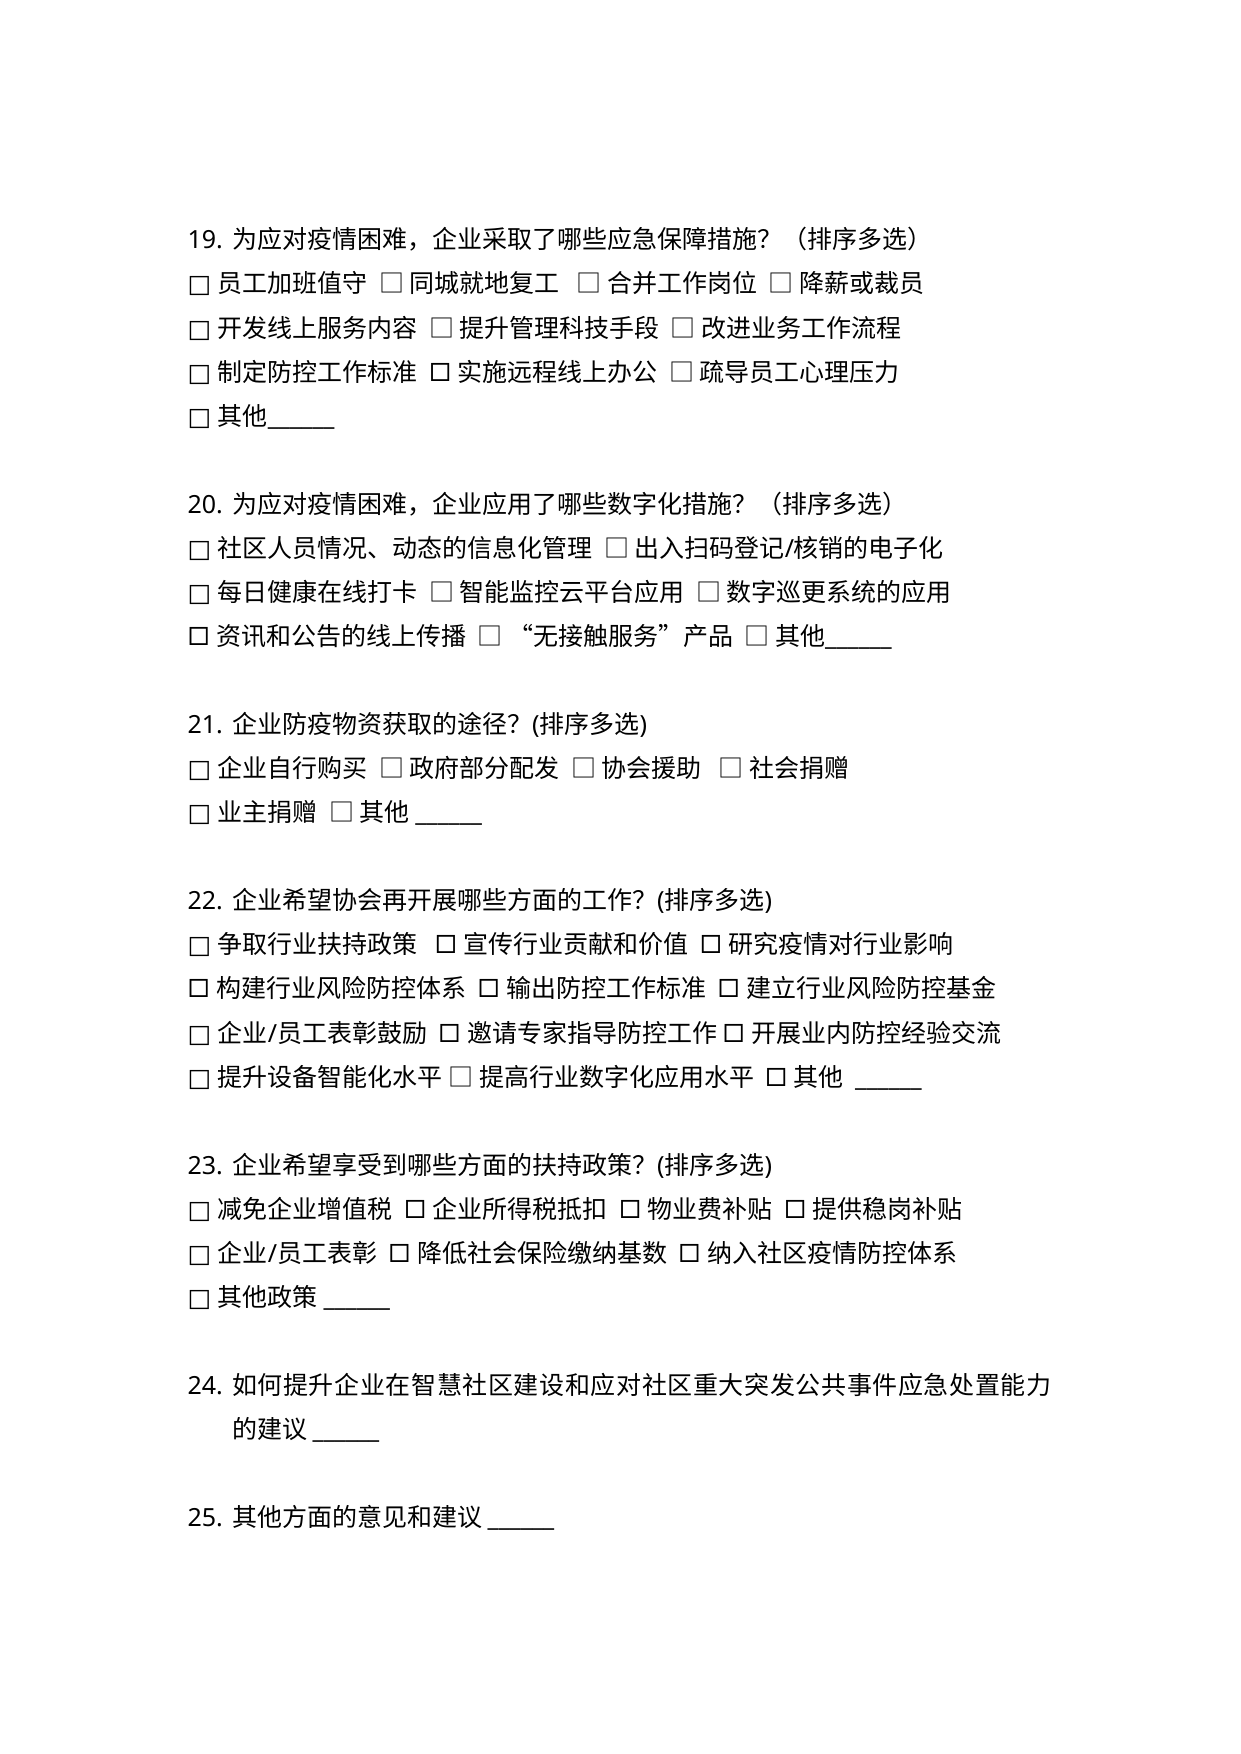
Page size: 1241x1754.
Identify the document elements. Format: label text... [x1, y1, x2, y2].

list 为应对疫情困难，企业采取了哪些应急保障措施？（排序多选） [187, 216, 1053, 260]
text □ 其他______ [187, 392, 1053, 436]
list 为应对疫情困难，企业应用了哪些数字化措施？（排序多选） [187, 480, 1053, 524]
text □ 争取行业扶持政策 宣传行业贡献和价值 研究疫情对行业影响 [187, 921, 1053, 965]
text 资讯和公告的线上传播 □ “无接触服务”产品 □ 其他______ [187, 613, 1053, 657]
list 如何提升企业在智慧社区建设和应对社区重大突发公共事件应急处置能力的建议 ______ [187, 1362, 1053, 1450]
list 企业希望协会再开展哪些方面的工作？(排序多选) [187, 877, 1053, 921]
text □ 社区人员情况、动态的信息化管理 □ 出入扫码登记/核销的电子化 [187, 524, 1053, 568]
text □ 提升设备智能化水平 □ 提高行业数字化应用水平 其他 ______ [187, 1053, 1053, 1097]
text □ 企业/员工表彰鼓励 邀请专家指导防控工作 开展业内防控经验交流 [187, 1009, 1053, 1053]
text □ 制定防控工作标准 实施远程线上办公 □ 疏导员工心理压力 [187, 348, 1053, 392]
list 其他方面的意见和建议 ______ [187, 1494, 1053, 1538]
text □ 企业自行购买 □ 政府部分配发 □ 协会援助 □ 社会捐赠 [187, 745, 1053, 789]
list 企业防疫物资获取的途径？(排序多选) [187, 701, 1053, 745]
text □ 员工加班值守 □ 同城就地复工 □ 合并工作岗位 □ 降薪或裁员 [187, 260, 1053, 304]
text □ 减免企业增值税 企业所得税抵扣 物业费补贴 提供稳岗补贴 [187, 1185, 1053, 1229]
list 企业希望享受到哪些方面的扶持政策？(排序多选) [187, 1141, 1053, 1185]
text □ 每日健康在线打卡 □ 智能监控云平台应用 □ 数字巡更系统的应用 [187, 568, 1053, 613]
text 构建行业风险防控体系 输出防控工作标准 建立行业风险防控基金 [187, 965, 1053, 1009]
text □ 企业/员工表彰 降低社会保险缴纳基数 纳入社区疫情防控体系 [187, 1229, 1053, 1273]
text □ 业主捐赠 □ 其他 ______ [187, 789, 1053, 833]
text □ 其他政策 ______ [187, 1273, 1053, 1318]
text □ 开发线上服务内容 □ 提升管理科技手段 □ 改进业务工作流程 [187, 304, 1053, 348]
